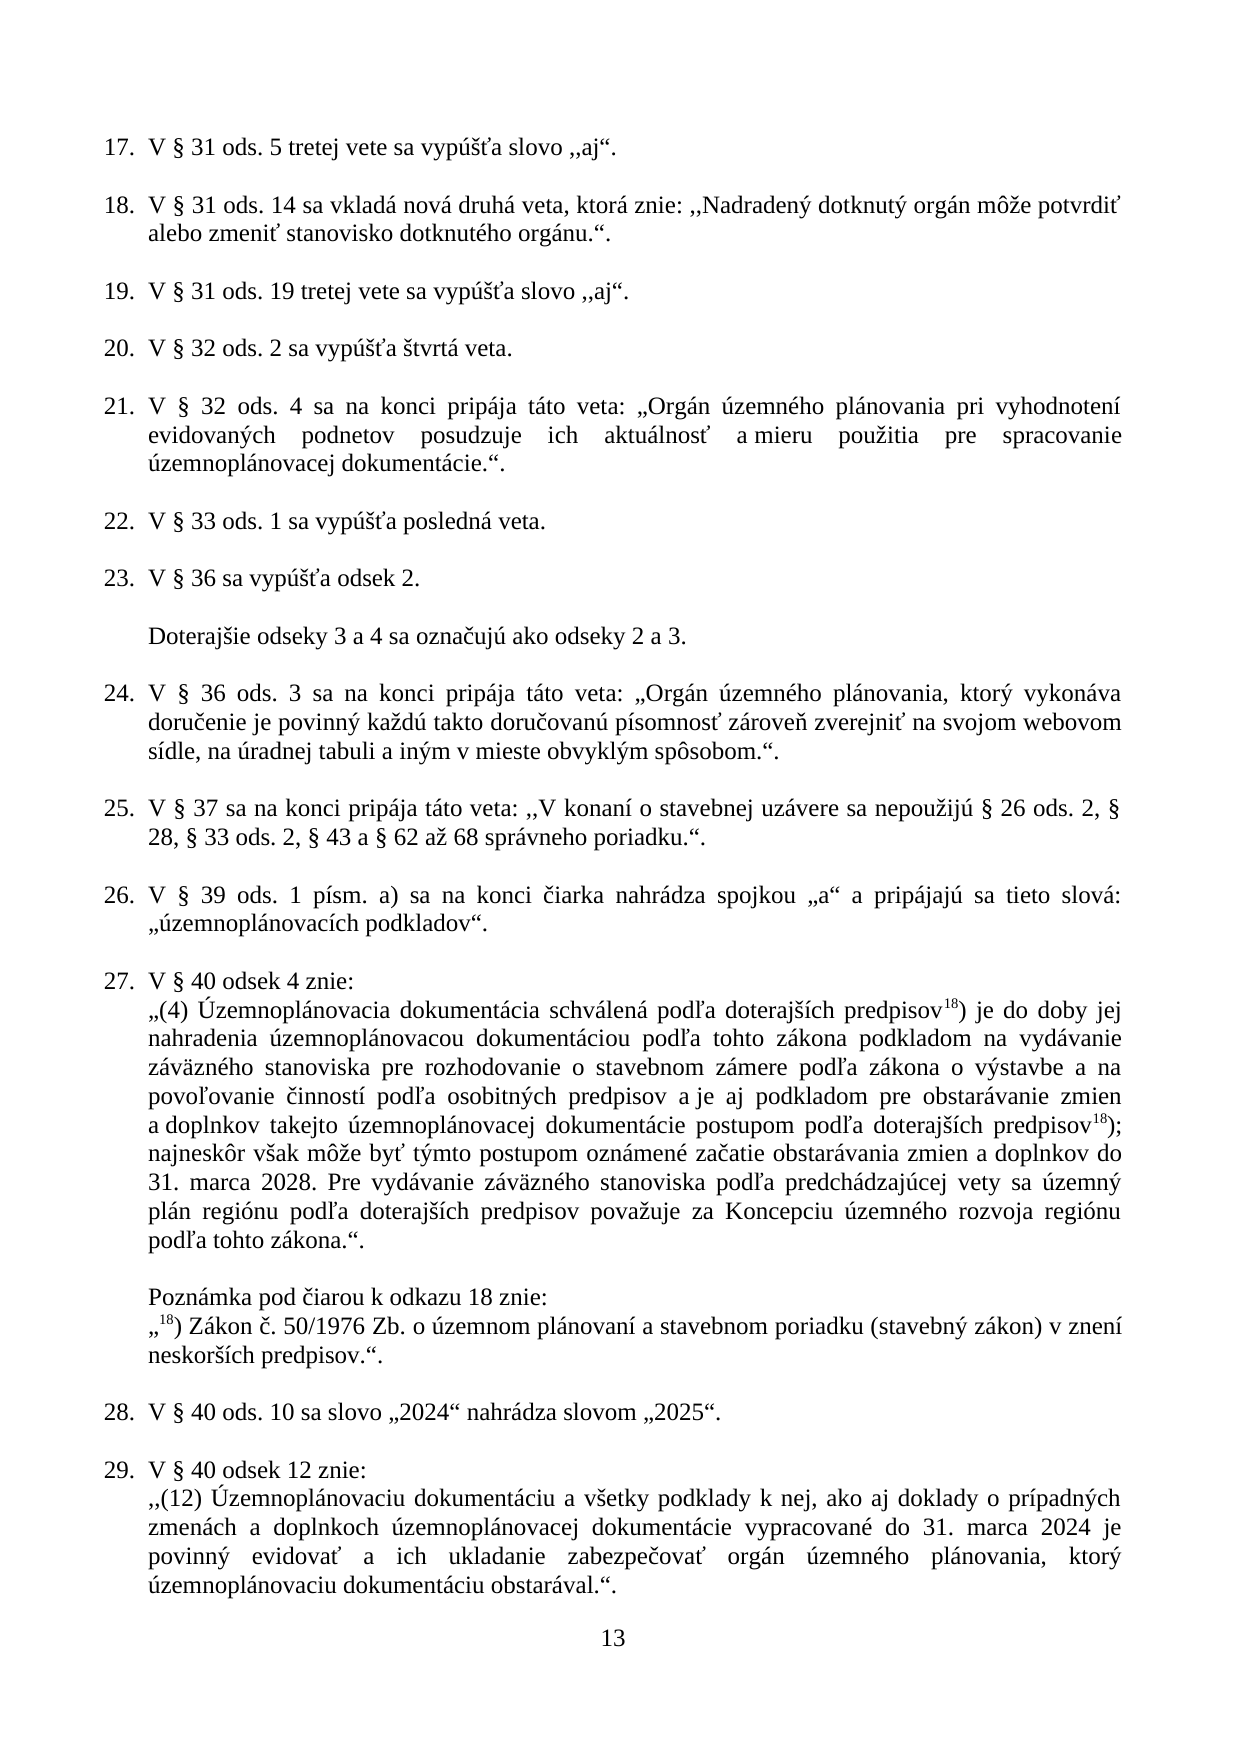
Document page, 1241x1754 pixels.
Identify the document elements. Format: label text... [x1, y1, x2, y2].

list „18) Zákon č. 50/1976 Zb. o územnom plánovaní a stavebnom poriadku (stavebný zákon) v znení neskorších predpisov.“. [148, 1311, 1122, 1368]
list V § 31 ods. 5 tretej vete sa vypúšťa slovo ,,aj“. [103, 132, 1122, 161]
list V § 32 ods. 2 sa vypúšťa štvrtá veta. [103, 333, 1122, 362]
list V § 36 ods. 3 sa na konci pripája táto veta: „Orgán územného plánovania, ktorý vykonáva doručenie je povinný každú takto doručovanú písomnosť zároveň zverejniť na svojom webovom sídle, na úradnej tabuli a iným v mieste obvyklým spôsobom.“. [103, 678, 1122, 765]
list V § 31 ods. 19 tretej vete sa vypúšťa slovo ,,aj“. [103, 276, 1122, 305]
list V § 40 ods. 10 sa slovo „2024“ nahrádza slovom „2025“. [103, 1397, 1122, 1426]
list Poznámka pod čiarou k odkazu 18 znie: [148, 1282, 1122, 1311]
list V § 37 sa na konci pripája táto veta: ,,V konaní o stavebnej uzávere sa nepoužijú § 26 ods. 2, § 28, § 33 ods. 2, § 43 a § 62 až 68 správneho poriadku.“. [103, 793, 1122, 851]
list V § 40 odsek 4 znie: [103, 966, 1122, 995]
list V § 39 ods. 1 písm. a) sa na konci čiarka nahrádza spojkou „a“ a pripájajú sa tieto slová: „územnoplánovacích podkladov“. [103, 880, 1122, 937]
list V § 36 sa vypúšťa odsek 2. [103, 563, 1122, 592]
list V § 31 ods. 14 sa vkladá nová druhá veta, ktorá znie: ,,Nadradený dotknutý orgán môže potvrdiť alebo zmeniť stanovisko dotknutého orgánu.“. [103, 190, 1122, 247]
list V § 32 ods. 4 sa na konci pripája táto veta: „Orgán územného plánovania pri vyhodnotení evidovaných podnetov posudzuje ich aktuálnosť a mieru použitia pre spracovanie územnoplánovacej dokumentácie.“. [103, 391, 1122, 477]
text Doterajšie odseky 3 a 4 sa označujú ako odseky 2 a 3. [103, 621, 1122, 650]
text ,,(12) Územnoplánovaciu dokumentáciu a všetky podklady k nej, ako aj doklady o prípadných zmenách a doplnkoch územnoplánovacej dokumentácie vypracované do 31. marca 2024 je povinný evidovať a ich ukladanie zabezpečovať orgán územného plánovania, ktorý územnoplánovaciu dokumentáciu obstarával.“. [148, 1483, 1122, 1598]
list V § 40 odsek 12 znie: [103, 1455, 1122, 1483]
list „(4) Územnoplánovacia dokumentácia schválená podľa doterajších predpisov18) je do doby jej nahradenia územnoplánovacou dokumentáciou podľa tohto zákona podkladom na vydávanie záväzného stanoviska pre rozhodovanie o stavebnom zámere podľa zákona o výstavbe a na povoľovanie činností podľa osobitných predpisov a je aj podkladom pre obstarávanie zmien a doplnkov takejto územnoplánovacej dokumentácie postupom podľa doterajších predpisov18); najneskôr však môže byť týmto postupom oznámené začatie obstarávania zmien a doplnkov do 31. marca 2028. Pre vydávanie záväzného stanoviska podľa predchádzajúcej vety sa územný plán regiónu podľa doterajších predpisov považuje za Koncepciu územného rozvoja regiónu podľa tohto zákona.“. [148, 995, 1122, 1253]
list V § 33 ods. 1 sa vypúšťa posledná veta. [103, 506, 1122, 535]
